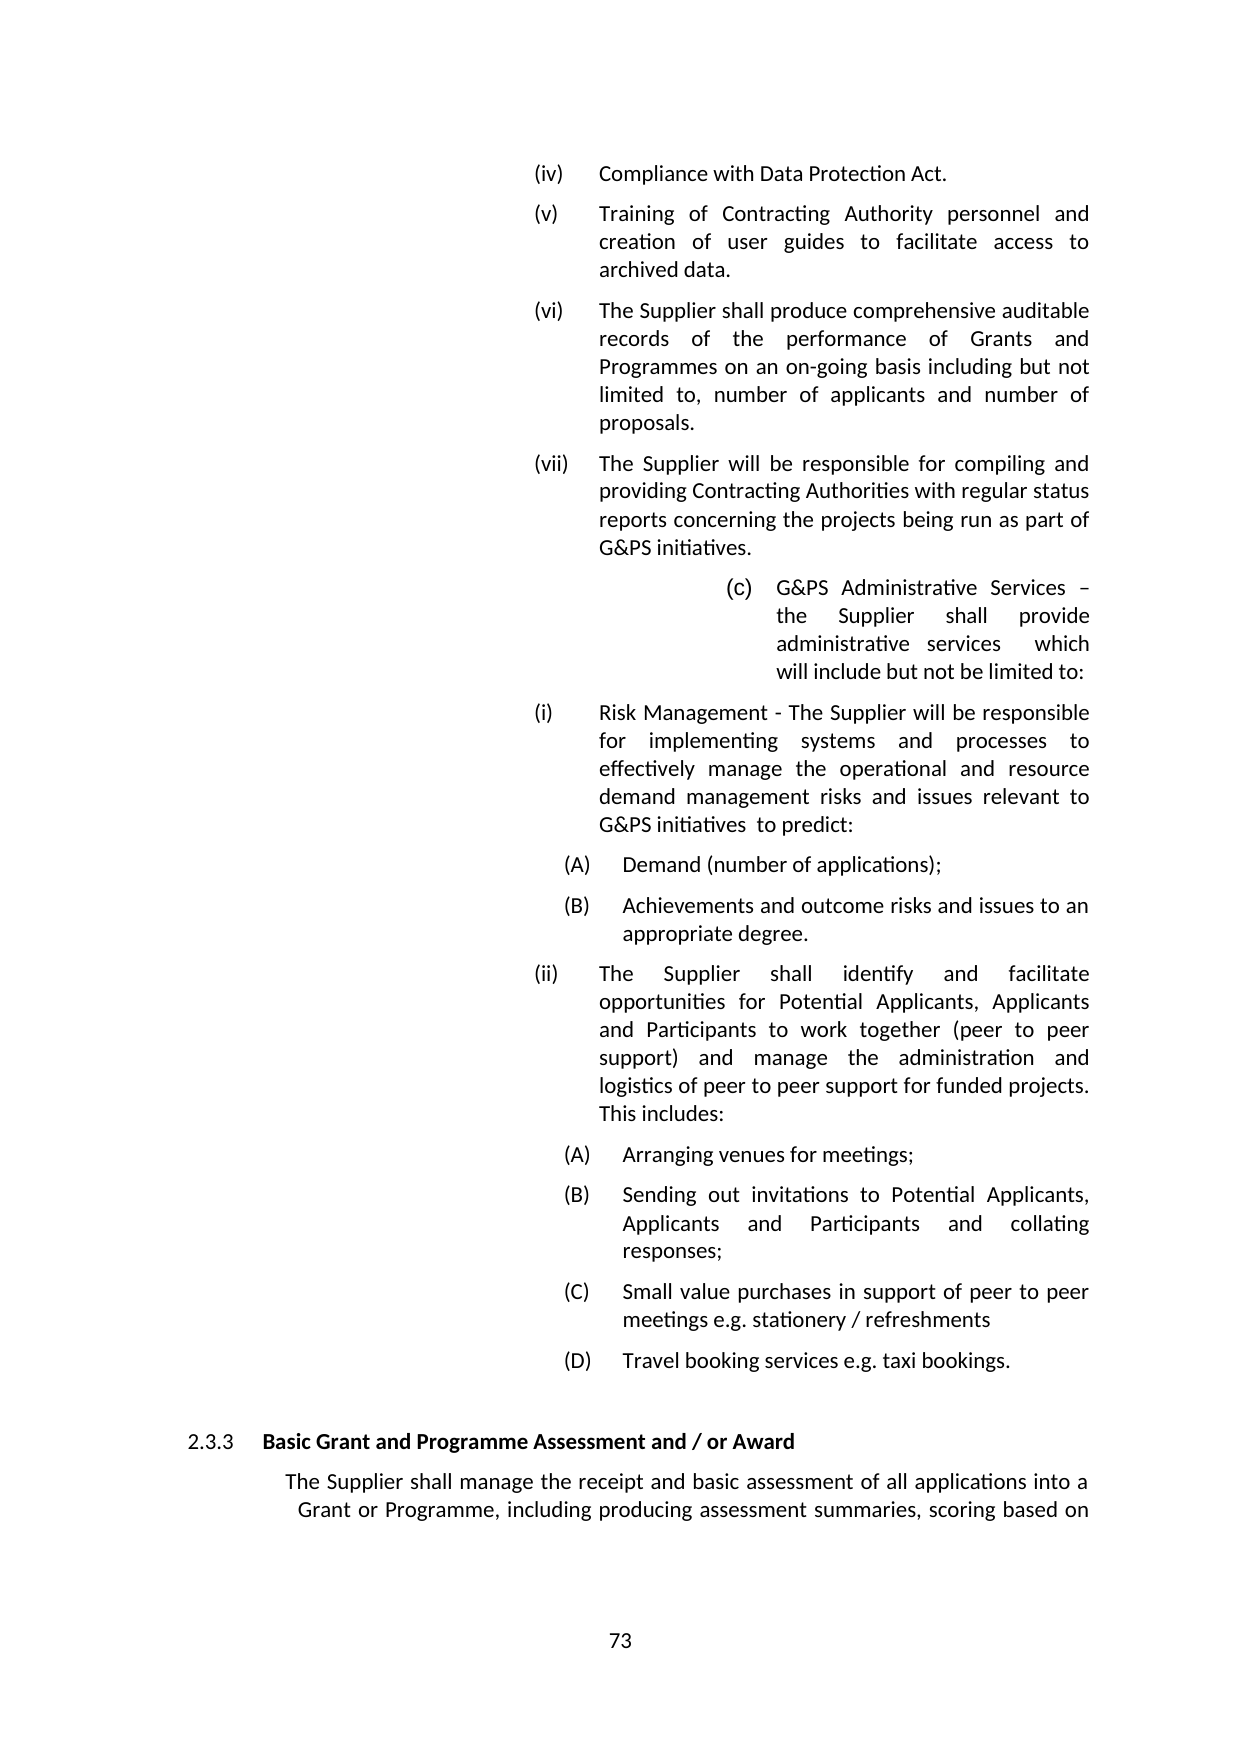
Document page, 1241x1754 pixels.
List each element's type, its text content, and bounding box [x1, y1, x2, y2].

list Travel booking services e.g. taxi bookings. [563, 1346, 1090, 1374]
list Training of Contracting Authority personnel and creation of user guides to facilitate access to archived data. [534, 199, 1090, 283]
list Sending out invitations to Potential Applicants, Applicants and Participants and collating responses; [563, 1181, 1090, 1265]
list The Supplier will be responsible for compiling and providing Contracting Authorities with regular status reports concerning the projects being run as part of G&PS initiatives. [534, 449, 1090, 561]
list Small value purchases in support of peer to peer meetings e.g. stationery / refreshments [563, 1277, 1090, 1333]
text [224, 1467, 1090, 1523]
list G&PS Administrative Services – the Supplier shall provide administrative services which will include but not be limited to: [726, 573, 1090, 685]
list Demand (number of applications); [563, 850, 1090, 878]
list Compliance with Data Protection Act. [534, 159, 1090, 187]
list Arranging venues for meetings; [563, 1140, 1090, 1168]
list Basic Grant and Programme Assessment and / or Award [187, 1427, 1090, 1455]
list Risk Management - The Supplier will be responsible for implementing systems and processes to effectively manage the operational and resource demand management risks and issues relevant to G&PS initiatives to predict: [534, 698, 1090, 838]
list Achievements and outcome risks and issues to an appropriate degree. [563, 891, 1090, 947]
list The Supplier shall produce comprehensive auditable records of the performance of Grants and Programmes on an on-going basis including but not limited to, number of applicants and number of proposals. [534, 296, 1090, 436]
list The Supplier shall identify and facilitate opportunities for Potential Applicants, Applicants and Participants to work together (peer to peer support) and manage the administration and logistics of peer to peer support for funded projects. This includes: [534, 959, 1090, 1128]
